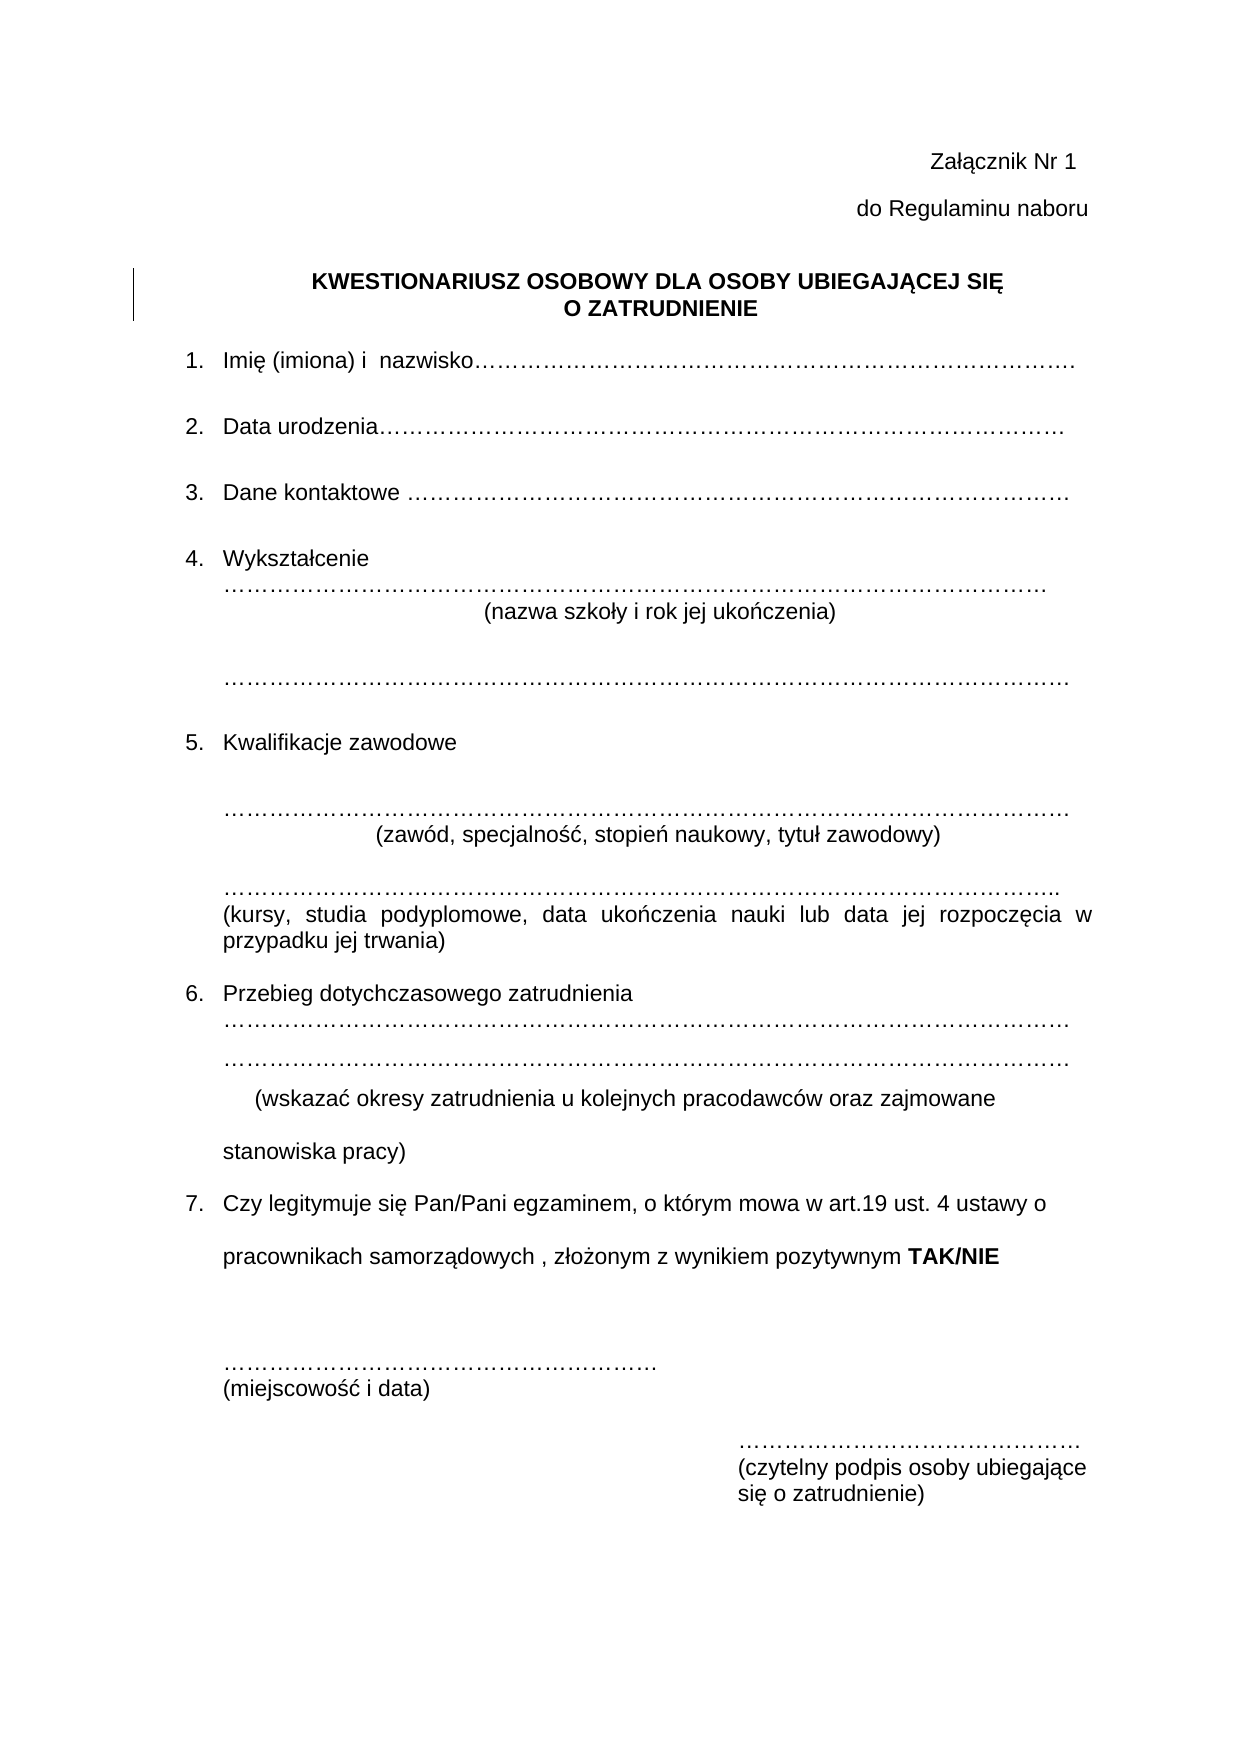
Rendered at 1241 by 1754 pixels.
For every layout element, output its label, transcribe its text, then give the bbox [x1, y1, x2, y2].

list KWESTIONARIUSZ OSOBOWY DLA OSOBY UBIEGAJĄCEJ SIĘ O ZATRUDNIENIE [223, 268, 1093, 321]
list (nazwa szkoły i rok jej ukończenia) [223, 598, 1093, 624]
list (zawód, specjalność, stopień naukowy, tytuł zawodowy) [223, 821, 1093, 848]
list ………………………………………………… [223, 1348, 1093, 1375]
list Imię (imiona) i nazwisko……………………………………………………………………. [185, 347, 1093, 374]
list ………………………………………………………………………………………………… [223, 795, 1093, 821]
list Czy legitymuje się Pan/Pani egzaminem, o którym mowa w art.19 ust. 4 ustawy o pracownikach samorządowych , złożonym z wynikiem pozytywnym TAK/NIE [185, 1190, 1093, 1269]
text do Regulaminu naboru [856, 195, 1093, 221]
list ……………………………………………………………………………………………….. (kursy, studia podyplomowe, data ukończenia nauki lub data jej rozpoczęcia w przypadku jej trwania) [223, 874, 1093, 953]
list Dane kontaktowe …………………………………………………………………………… [185, 479, 1093, 505]
list (miejscowość i data) [223, 1375, 1093, 1401]
list Kwalifikacje zawodowe [185, 729, 1093, 756]
list Wykształcenie ……………………………………………………………………………………………… [185, 545, 1093, 598]
list Przebieg dotychczasowego zatrudnienia [185, 979, 1093, 1006]
list ………………………………………………………………………………………………… [223, 663, 1093, 690]
list …………………………………………………………………………………………………………………………………………………………………………………………………… [223, 1006, 1093, 1072]
list (wskazać okresy zatrudnienia u kolejnych pracodawców oraz zajmowane stanowiska pracy) [223, 1085, 1093, 1164]
list Data urodzenia……………………………………………………………………………… [185, 413, 1093, 439]
text Załącznik Nr 1 [930, 148, 1093, 174]
list ……………………………………… (czytelny podpis osoby ubiegające się o zatrudnienie) [738, 1427, 1093, 1507]
